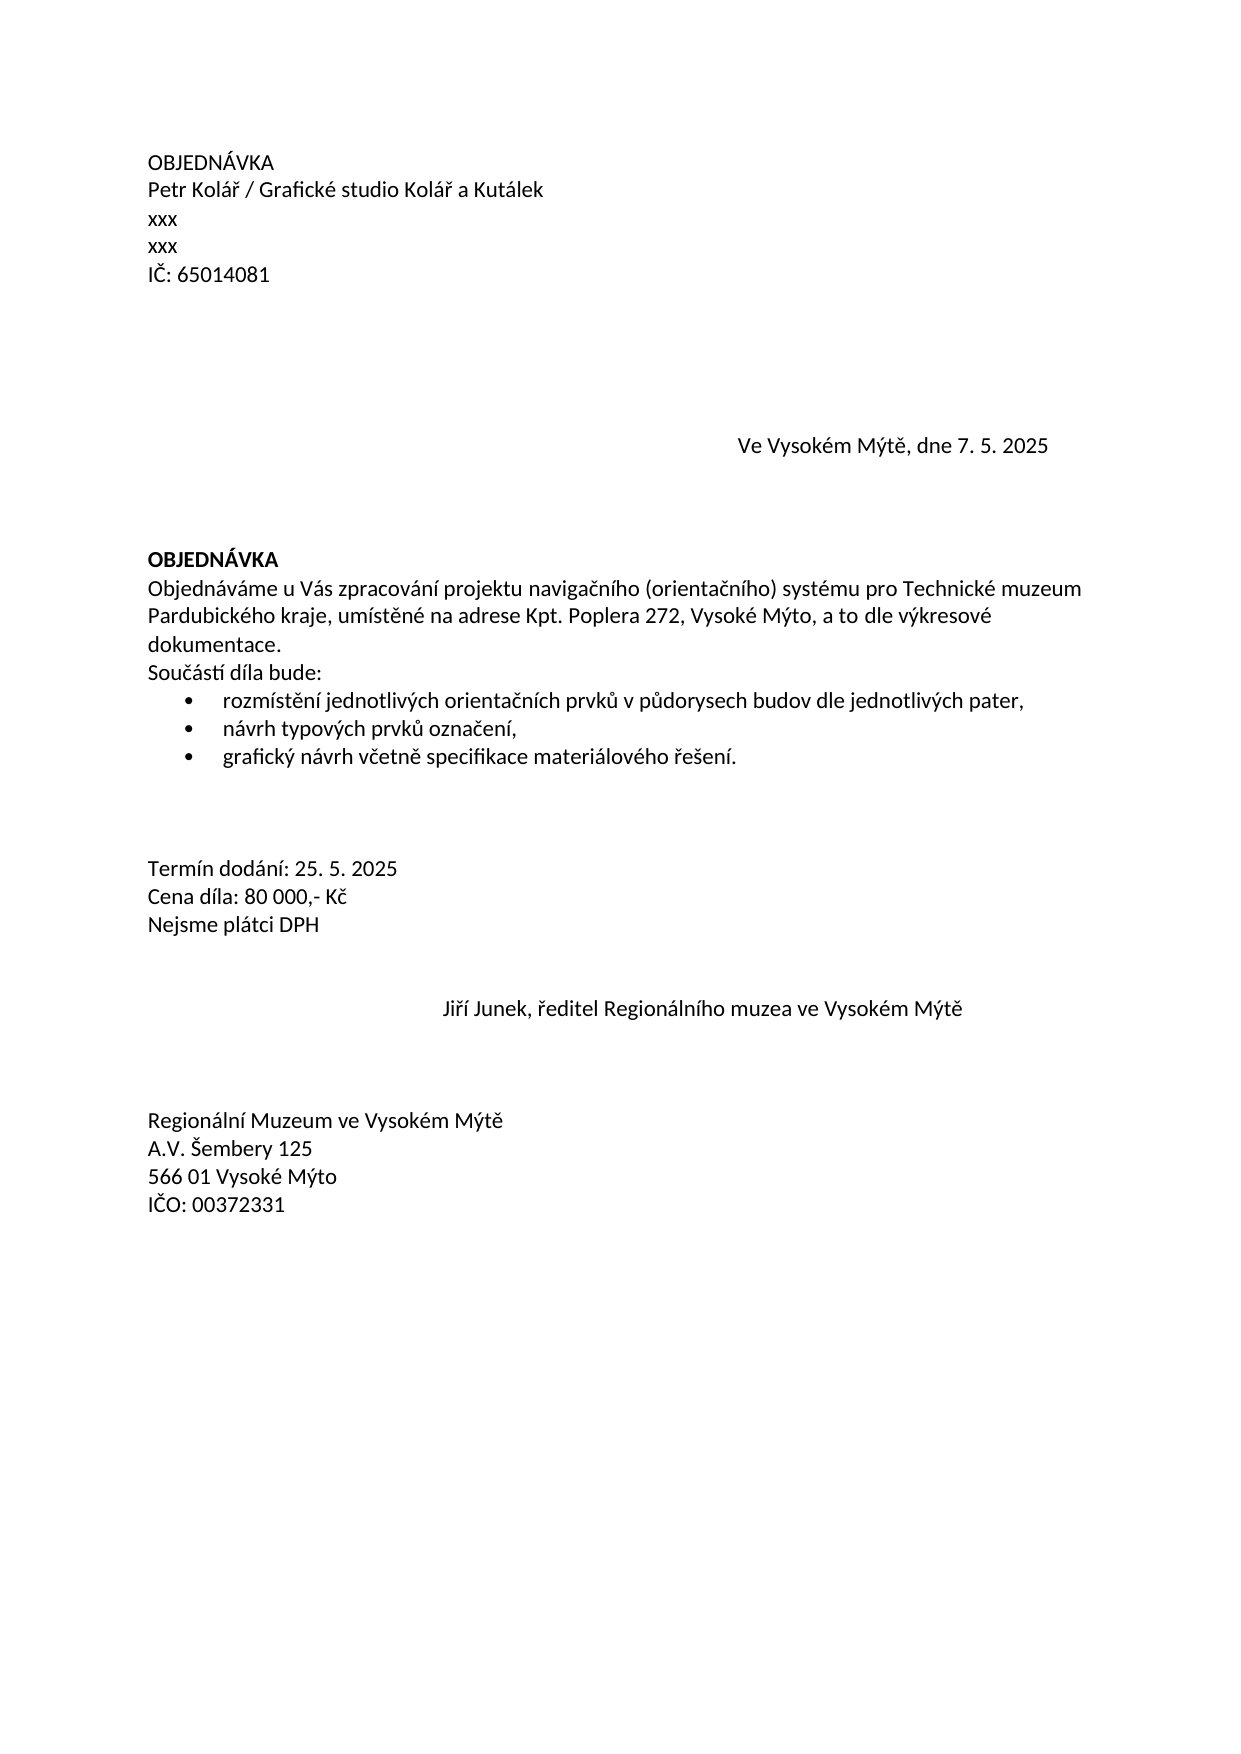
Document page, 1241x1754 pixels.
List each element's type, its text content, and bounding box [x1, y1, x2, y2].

text Jiří Junek, ředitel Regionálního muzea ve Vysokém Mýtě [369, 994, 1093, 1022]
text OBJEDNÁVKA [148, 546, 1093, 574]
text Termín dodání: 25. 5. 2025 [148, 854, 1093, 882]
list návrh typových prvků označení, [185, 714, 1093, 742]
text Objednáváme u Vás zpracování projektu navigačního (orientačního) systému pro Technické muzeum Pardubického kraje, umístěné na adrese Kpt. Poplera 272, Vysoké Mýto, a to dle výkresové dokumentace. [148, 574, 1093, 658]
text Nejsme plátci DPH [148, 910, 1093, 938]
text OBJEDNÁVKA Petr Kolář / Grafické studio Kolář a Kutálek xxx xxx IČ: 65014081 [148, 148, 1093, 288]
text Součástí díla bude: [148, 658, 1093, 686]
text Cena díla: 80 000,- Kč [148, 882, 1093, 910]
list rozmístění jednotlivých orientačních prvků v půdorysech budov dle jednotlivých pater, [185, 686, 1093, 714]
text A.V. Šembery 125 [148, 1134, 1093, 1162]
text IČO: 00372331 [148, 1190, 1093, 1218]
text Ve Vysokém Mýtě, dne 7. 5. 2025 [664, 431, 1093, 459]
text 566 01 Vysoké Mýto [148, 1162, 1093, 1190]
text Regionální Muzeum ve Vysokém Mýtě [148, 1106, 1093, 1134]
list grafický návrh včetně specifikace materiálového řešení. [185, 742, 1093, 770]
